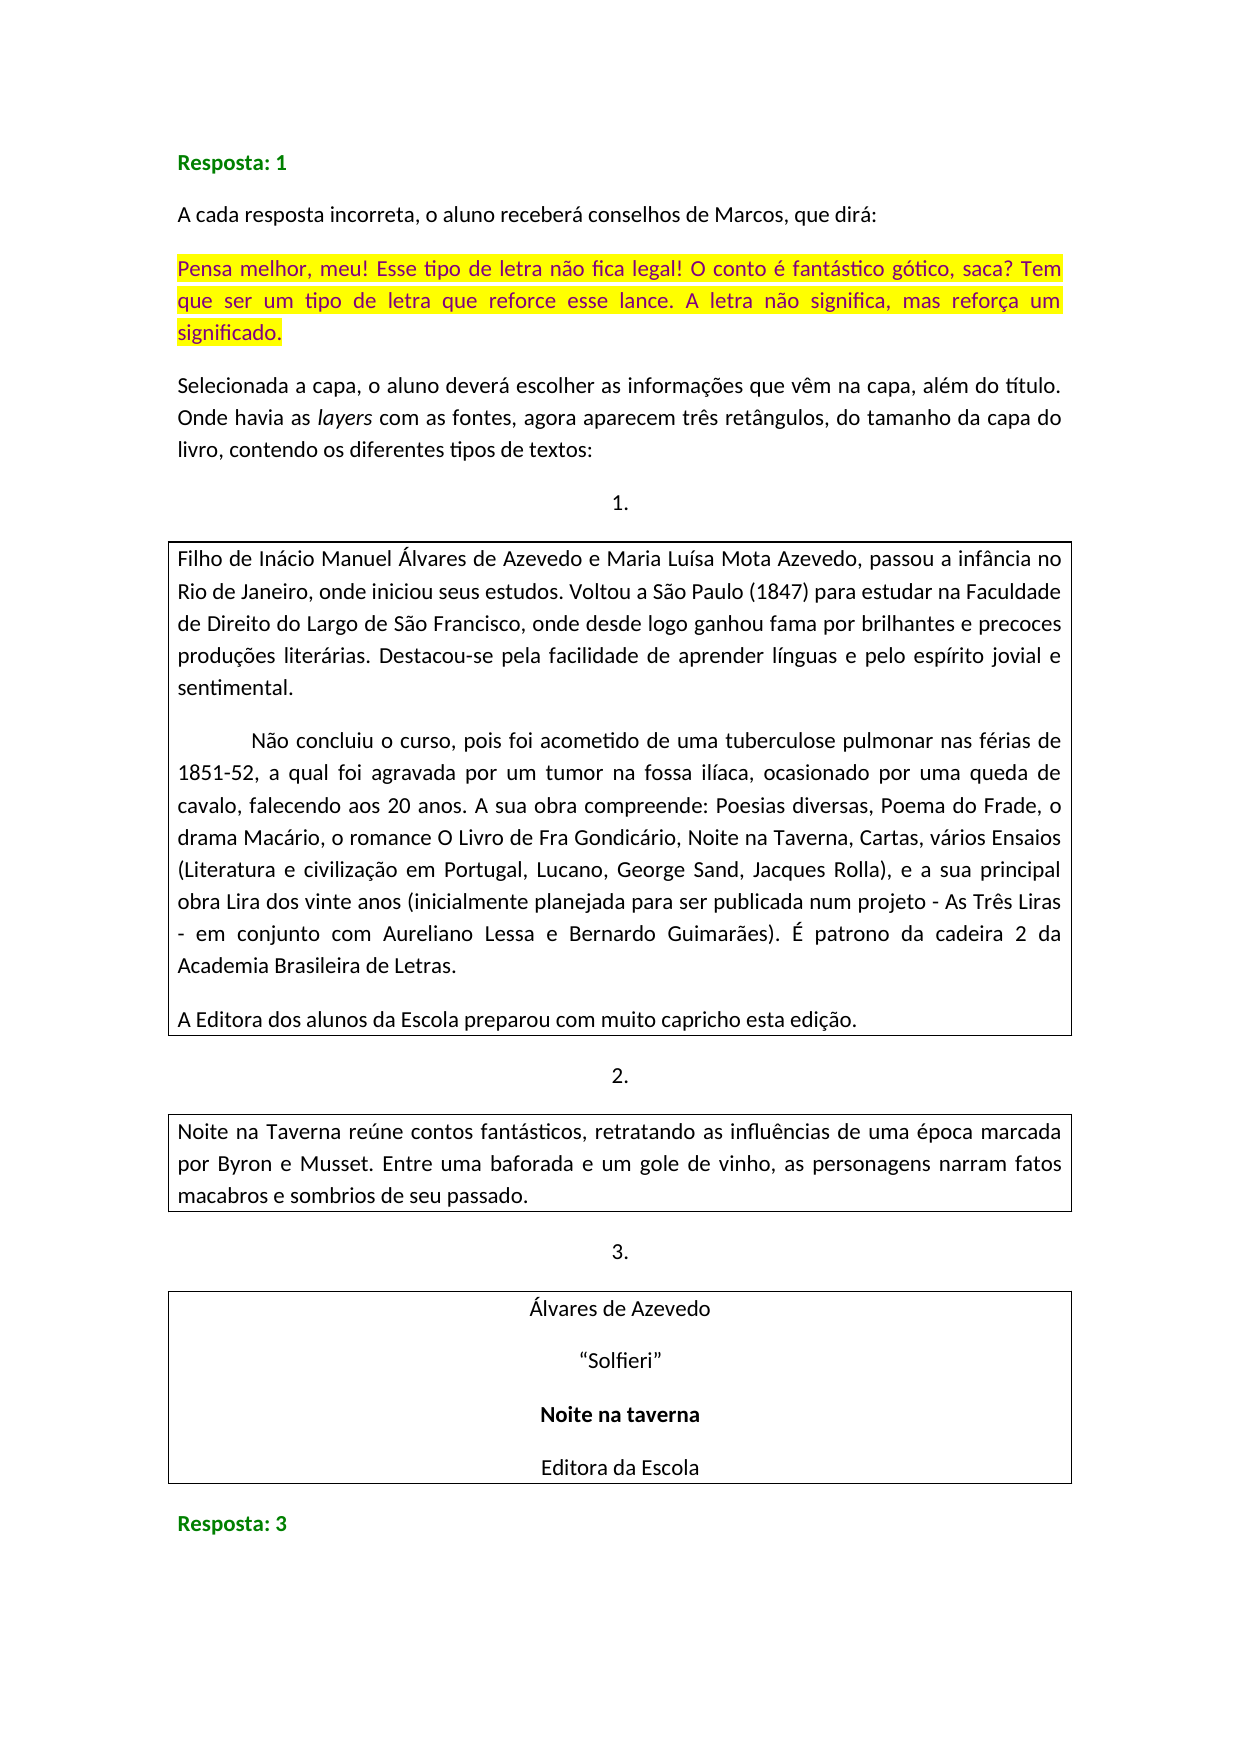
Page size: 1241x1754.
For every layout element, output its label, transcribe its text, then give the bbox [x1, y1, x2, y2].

text 2. [177, 1061, 1063, 1089]
text A cada resposta incorreta, o aluno receberá conselhos de Marcos, que dirá: [177, 201, 1063, 229]
text Noite na taverna [169, 1397, 1071, 1428]
text 3. [177, 1237, 1063, 1266]
text Filho de Inácio Manuel Álvares de Azevedo e Maria Luísa Mota Azevedo, passou a infância no Rio de Janeiro, onde iniciou seus estudos. Voltou a São Paulo (1847) para estudar na Faculdade de Direito do Largo de São Francisco, onde desde logo ganhou fama por brilhantes e precoces produções literárias. Destacou-se pela facilidade de aprender línguas e pelo espírito jovial e sentimental. [169, 543, 1071, 701]
text Noite na Taverna reúne contos fantásticos, retratando as influências de uma época marcada por Byron e Musset. Entre uma baforada e um gole de vinho, as personagens narram fatos macabros e sombrios de seu passado. [169, 1115, 1071, 1211]
text Resposta: 3 [177, 1509, 1063, 1537]
text Resposta: 1 [177, 148, 1063, 176]
text Não concluiu o curso, pois foi acometido de uma tuberculose pulmonar nas férias de 1851- qual foi agravada por um tumor na fossa ilíaca, ocasionado por uma queda de cavalo, falecendo aos 20 anos. A sua obra compreende: Poesias diversas, Poema do Frade, o drama Macário, o romance O Livro de Fra Gondicário, Noite na Taverna, Cartas, vários Ensaios (Literatura e civilização em Portugal, Lucano, George Sand, Jacques Rolla), e a sua principal obra Lira dos vinte anos (inicialmente planejada para ser publicada num projeto - As Três Liras - em conjunto com Aureliano Lessa e Bernardo Guimarães). É patrono da cadeira 2 da Academia Brasileira de Letras. [169, 723, 1071, 980]
text Editora da Escola [169, 1449, 1071, 1483]
text Selecionada a capa, o aluno deverá escolher as informações que vêm na capa, além do título. Onde havia as layers com as fontes, agora aparecem três retângulos, do tamanho da capa do livro, contendo os diferentes tipos de textos: [177, 371, 1063, 463]
text Álvares de Azevedo [169, 1292, 1071, 1322]
text A Editora dos alunos da Escola preparou com muito capricho esta edição. [169, 1002, 1071, 1035]
text Pensa melhor, meu! Esse tipo de letra não fica legal! O conto é fantástico gótico, saca? Tem que ser um tipo de letra que reforce esse lance. A letra não significa, mas reforça um significado. [177, 314, 1063, 346]
text “Solfieri” [169, 1343, 1071, 1375]
text 1. [177, 488, 1063, 516]
